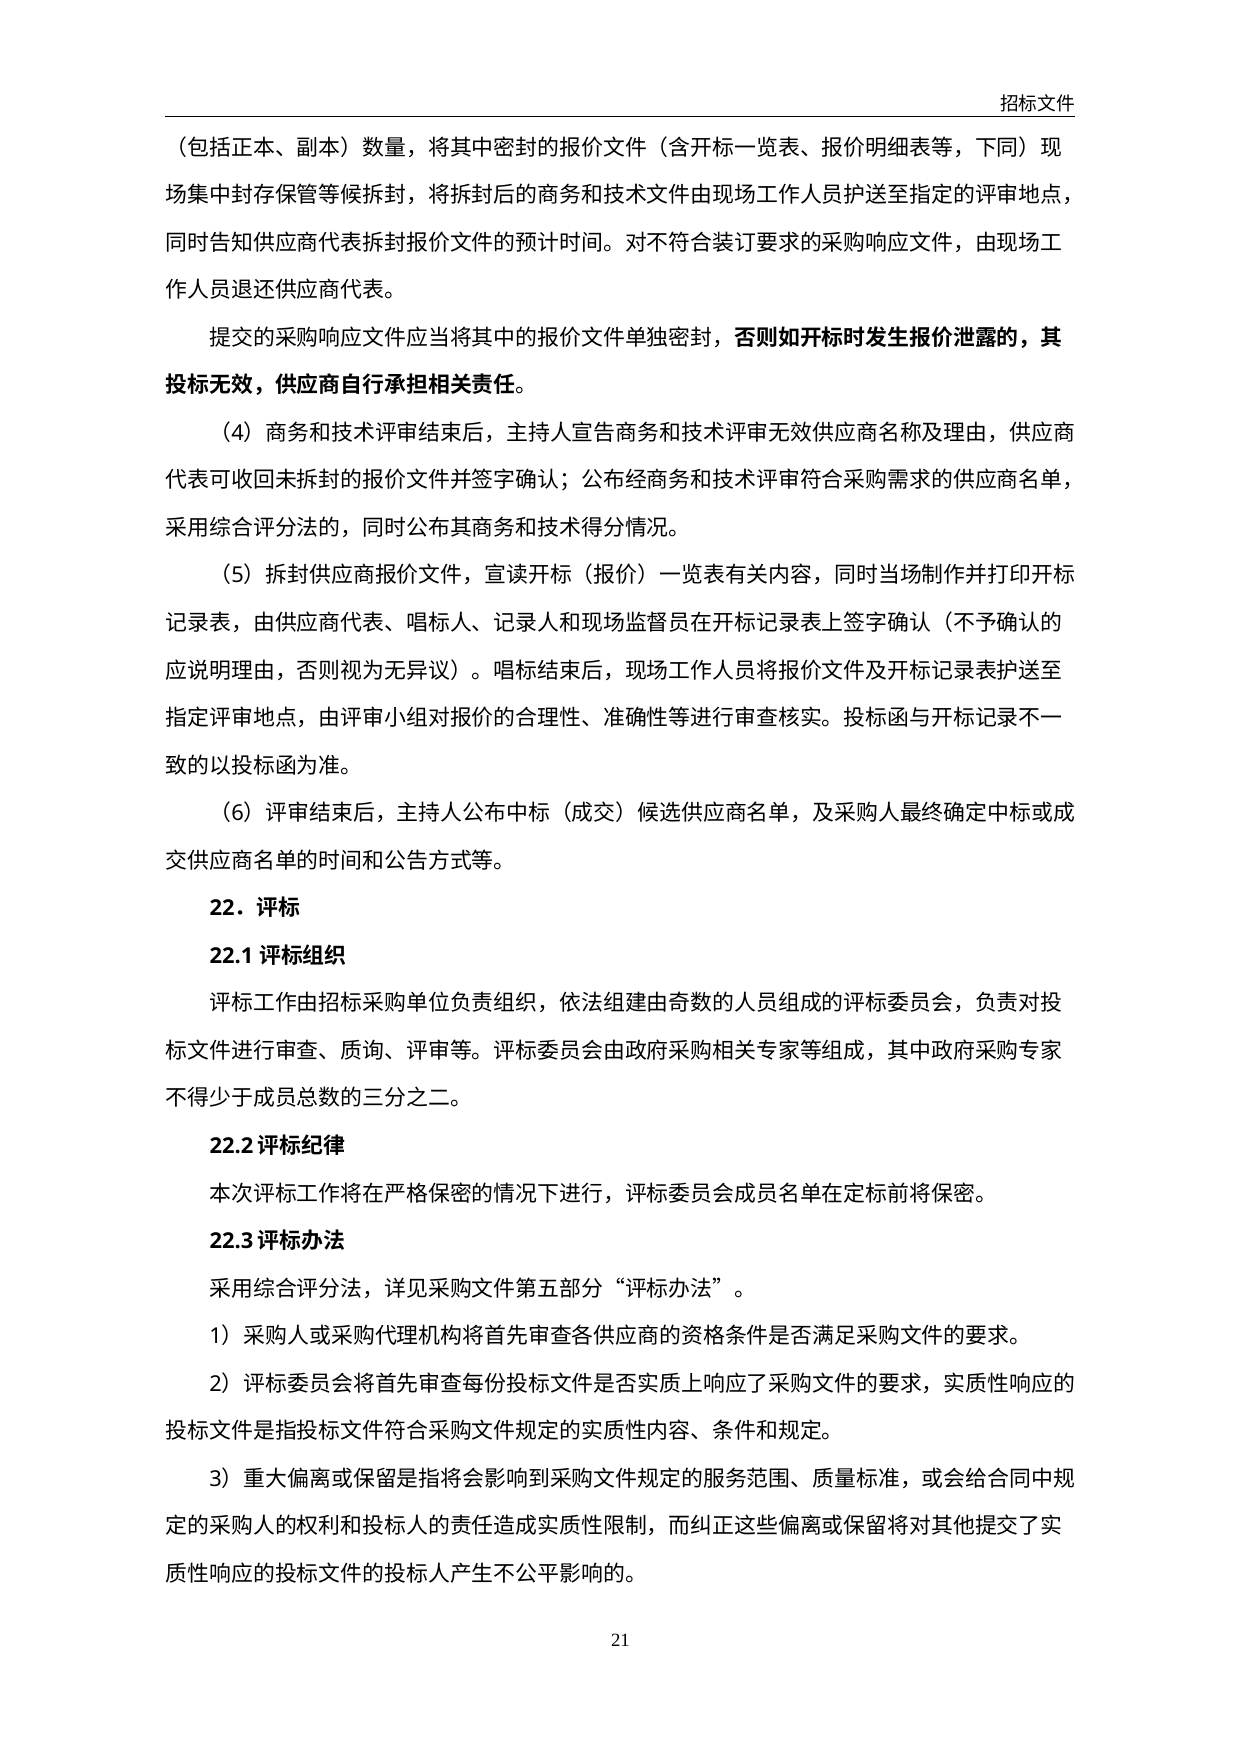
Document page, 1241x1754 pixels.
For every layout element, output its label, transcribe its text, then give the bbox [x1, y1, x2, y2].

text 22.2评标纪律 [165, 1128, 1075, 1160]
text 本次评标工作将在严格保密的情况下进行，评标委员会成员名单在定标前将保密。 [165, 1176, 1075, 1207]
text 提交的采购响应文件应当将其中的报价文件单独密封，否则如开标时发生报价泄露的，其投标无效，供应商自行承担相关责任。 [165, 320, 1075, 399]
text 1）采购人或采购代理机构将首先审查各供应商的资格条件是否满足采购文件的要求。 [165, 1318, 1075, 1350]
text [165, 130, 1075, 304]
text 采用综合评分法，详见采购文件第五部分“评标办法”。 [165, 1271, 1075, 1302]
text 22．评标 [165, 890, 1075, 922]
text 3）重大偏离或保留是指将会影响到采购文件规定的服务范围、质量标准，或会给合同中规定的采购人的权利和投标人的责任造成实质性限制，而纠正这些偏离或保留将对其他提交了实质性响应的投标文件的投标人产生不公平影响的。 [165, 1461, 1075, 1588]
text （4）商务和技术评审结束后，主持人宣告商务和技术评审无效供应商名称及理由，供应商代表可收回未拆封的报价文件并签字确认；公布经商务和技术评审符合采购需求的供应商名单，采用综合评分法的，同时公布其商务和技术得分情况。 [165, 415, 1075, 542]
text （5）拆封供应商报价文件，宣读开标（报价）一览表有关内容，同时当场制作并打印开标记录表，由供应商代表、唱标人、记录人和现场监督员在开标记录表上签字确认（不予确认的应说明理由，否则视为无异议）。唱标结束后，现场工作人员将报价文件及开标记录表护送至指定评审地点，由评审小组对报价的合理性、准确性等进行审查核实。投标函与开标记录不一致的以投标函为准。 [165, 557, 1075, 779]
text 22.3评标办法 [165, 1223, 1075, 1255]
text 2）评标委员会将首先审查每份投标文件是否实质上响应了采购文件的要求，实质性响应的投标文件是指投标文件符合采购文件规定的实质性内容、条件和规定。 [165, 1366, 1075, 1445]
text 22.1 评标组织 [165, 938, 1075, 969]
text 评标工作由招标采购单位负责组织，依法组建由奇数的人员组成的评标委员会，负责对投标文件进行审查、质询、评审等。评标委员会由政府采购相关专家等组成，其中政府采购专家不得少于成员总数的三分之二。 [165, 985, 1075, 1112]
text （6）评审结束后，主持人公布中标（成交）候选供应商名单，及采购人最终确定中标或成交供应商名单的时间和公告方式等。 [165, 795, 1075, 874]
